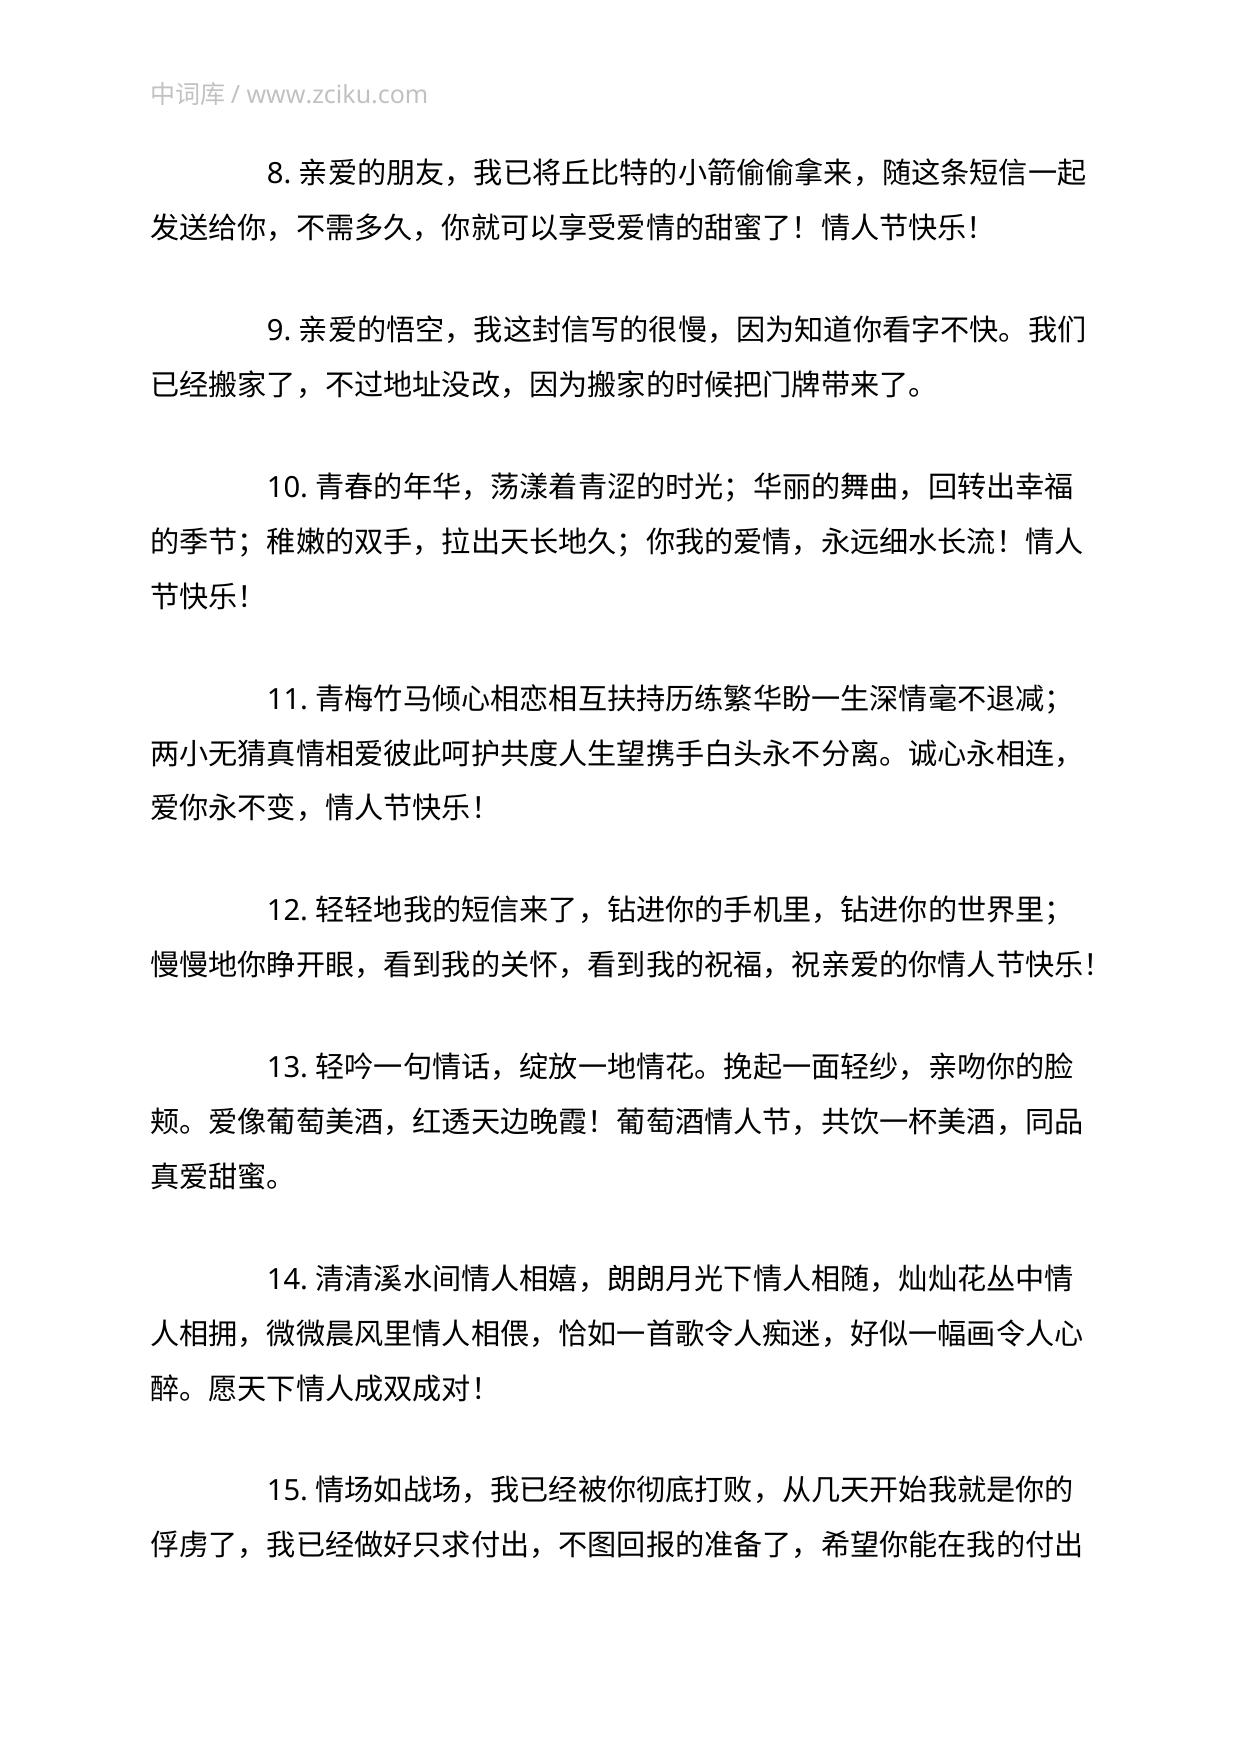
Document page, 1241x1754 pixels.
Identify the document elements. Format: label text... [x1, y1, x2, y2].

text 9. 亲爱的悟空，我这封信写的很慢，因为知道你看字不快。我们已经搬家了，不过地址没改，因为搬家的时候把门牌带来了。 [150, 307, 1090, 404]
text 10. 青春的年华，荡漾着青涩的时光；华丽的舞曲，回转出幸福的季节；稚嫩的双手，拉出天长地久；你我的爱情，永远细水长流！情人节快乐！ [150, 463, 1090, 616]
text 11. 青梅竹马倾心相恋相互扶持历练繁华盼一生深情毫不退减；两小无猜真情相爱彼此呵护共度人生望携手白头永不分离。诚心永相连，爱你永不变，情人节快乐！ [150, 675, 1090, 827]
text 14. 清清溪水间情人相嬉，朗朗月光下情人相随，灿灿花丛中情人相拥，微微晨风里情人相偎，恰如一首歌令人痴迷，好似一幅画令人心醉。愿天下情人成双成对！ [150, 1255, 1090, 1407]
text 12. 轻轻地我的短信来了，钻进你的手机里，钻进你的世界里；慢慢地你睁开眼，看到我的关怀，看到我的祝福，祝亲爱的你情人节快乐！ [150, 887, 1090, 984]
text 8. 亲爱的朋友，我已将丘比特的小箭偷偷拿来，随这条短信一起发送给你，不需多久，你就可以享受爱情的甜蜜了！情人节快乐！ [150, 150, 1090, 247]
text 13. 轻吟一句情话，绽放一地情花。挽起一面轻纱，亲吻你的脸颊。爱像葡萄美酒，红透天边晚霞！葡萄酒情人节，共饮一杯美酒，同品真爱甜蜜。 [150, 1044, 1090, 1196]
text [150, 1467, 1090, 1564]
